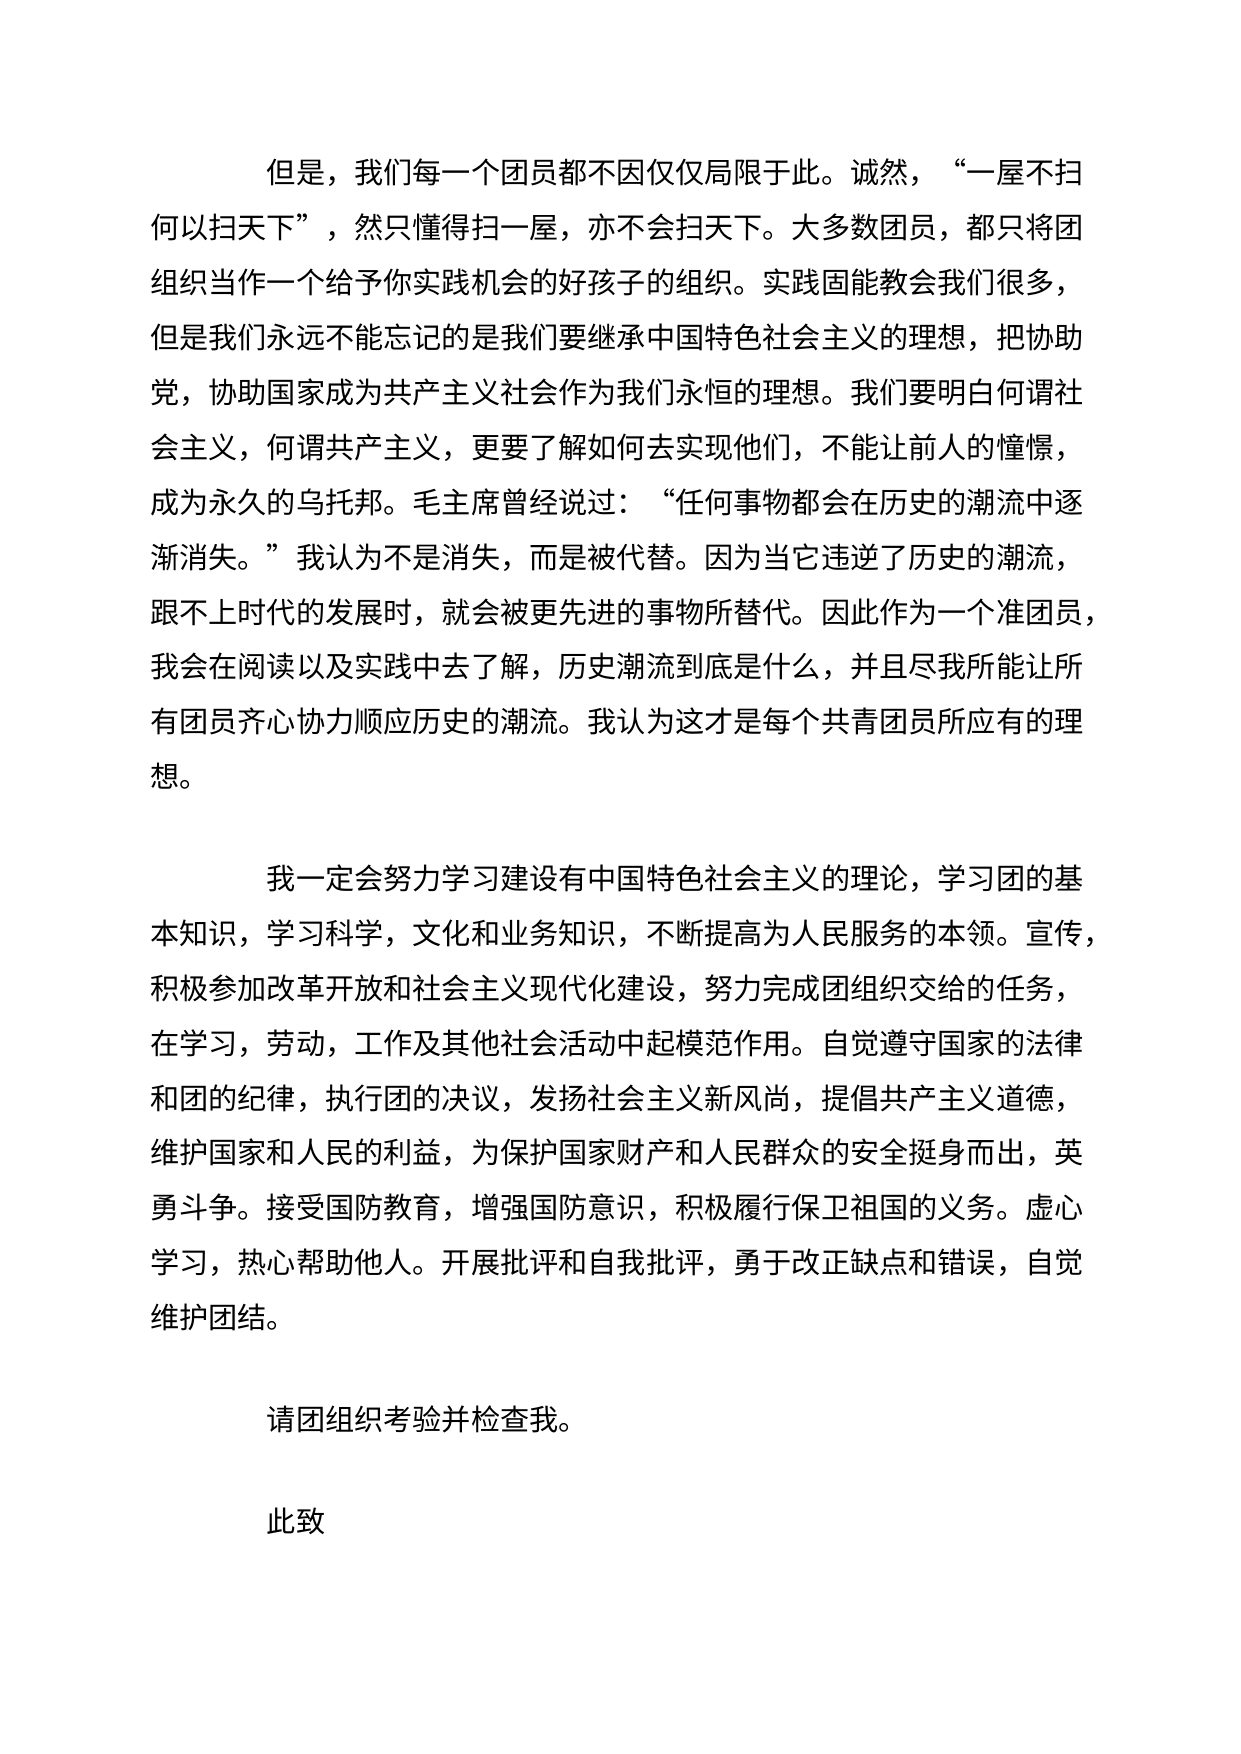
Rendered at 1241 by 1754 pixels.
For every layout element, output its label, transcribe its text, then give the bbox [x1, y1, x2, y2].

text 此致 [150, 1498, 1090, 1541]
text 我一定会努力学习建设有中国特色社会主义的理论，学习团的基本知识，学习科学，文化和业务知识，不断提高为人民服务的本领。宣传，积极参加改革开放和社会主义现代化建设，努力完成团组织交给的任务，在学习，劳动，工作及其他社会活动中起模范作用。自觉遵守国家的法律和团的纪律，执行团的决议，发扬社会主义新风尚，提倡共产主义道德，维护国家和人民的利益，为保护国家财产和人民群众的安全挺身而出，英勇斗争。接受国防教育，增强国防意识，积极履行保卫祖国的义务。虚心学习，热心帮助他人。开展批评和自我批评，勇于改正缺点和错误，自觉维护团结。 [150, 856, 1090, 1337]
text 但是，我们每一个团员都不因仅仅局限于此。诚然，“一屋不扫何以扫天下”，然只懂得扫一屋，亦不会扫天下。大多数团员，都只将团组织当作一个给予你实践机会的好孩子的组织。实践固能教会我们很多，但是我们永远不能忘记的是我们要继承中国特色社会主义的理想，把协助党，协助国家成为共产主义社会作为我们永恒的理想。我们要明白何谓社会主义，何谓共产主义，更要了解如何去实现他们，不能让前人的憧憬，成为永久的乌托邦。毛主席曾经说过：“任何事物都会在历史的潮流中逐渐消失。”我认为不是消失，而是被代替。因为当它违逆了历史的潮流，跟不上时代的发展时，就会被更先进的事物所替代。因此作为一个准团员，我会在阅读以及实践中去了解，历史潮流到底是什么，并且尽我所能让所有团员齐心协力顺应历史的潮流。我认为这才是每个共青团员所应有的理想。 [150, 150, 1090, 796]
text 请团组织考验并检查我。 [150, 1397, 1090, 1439]
